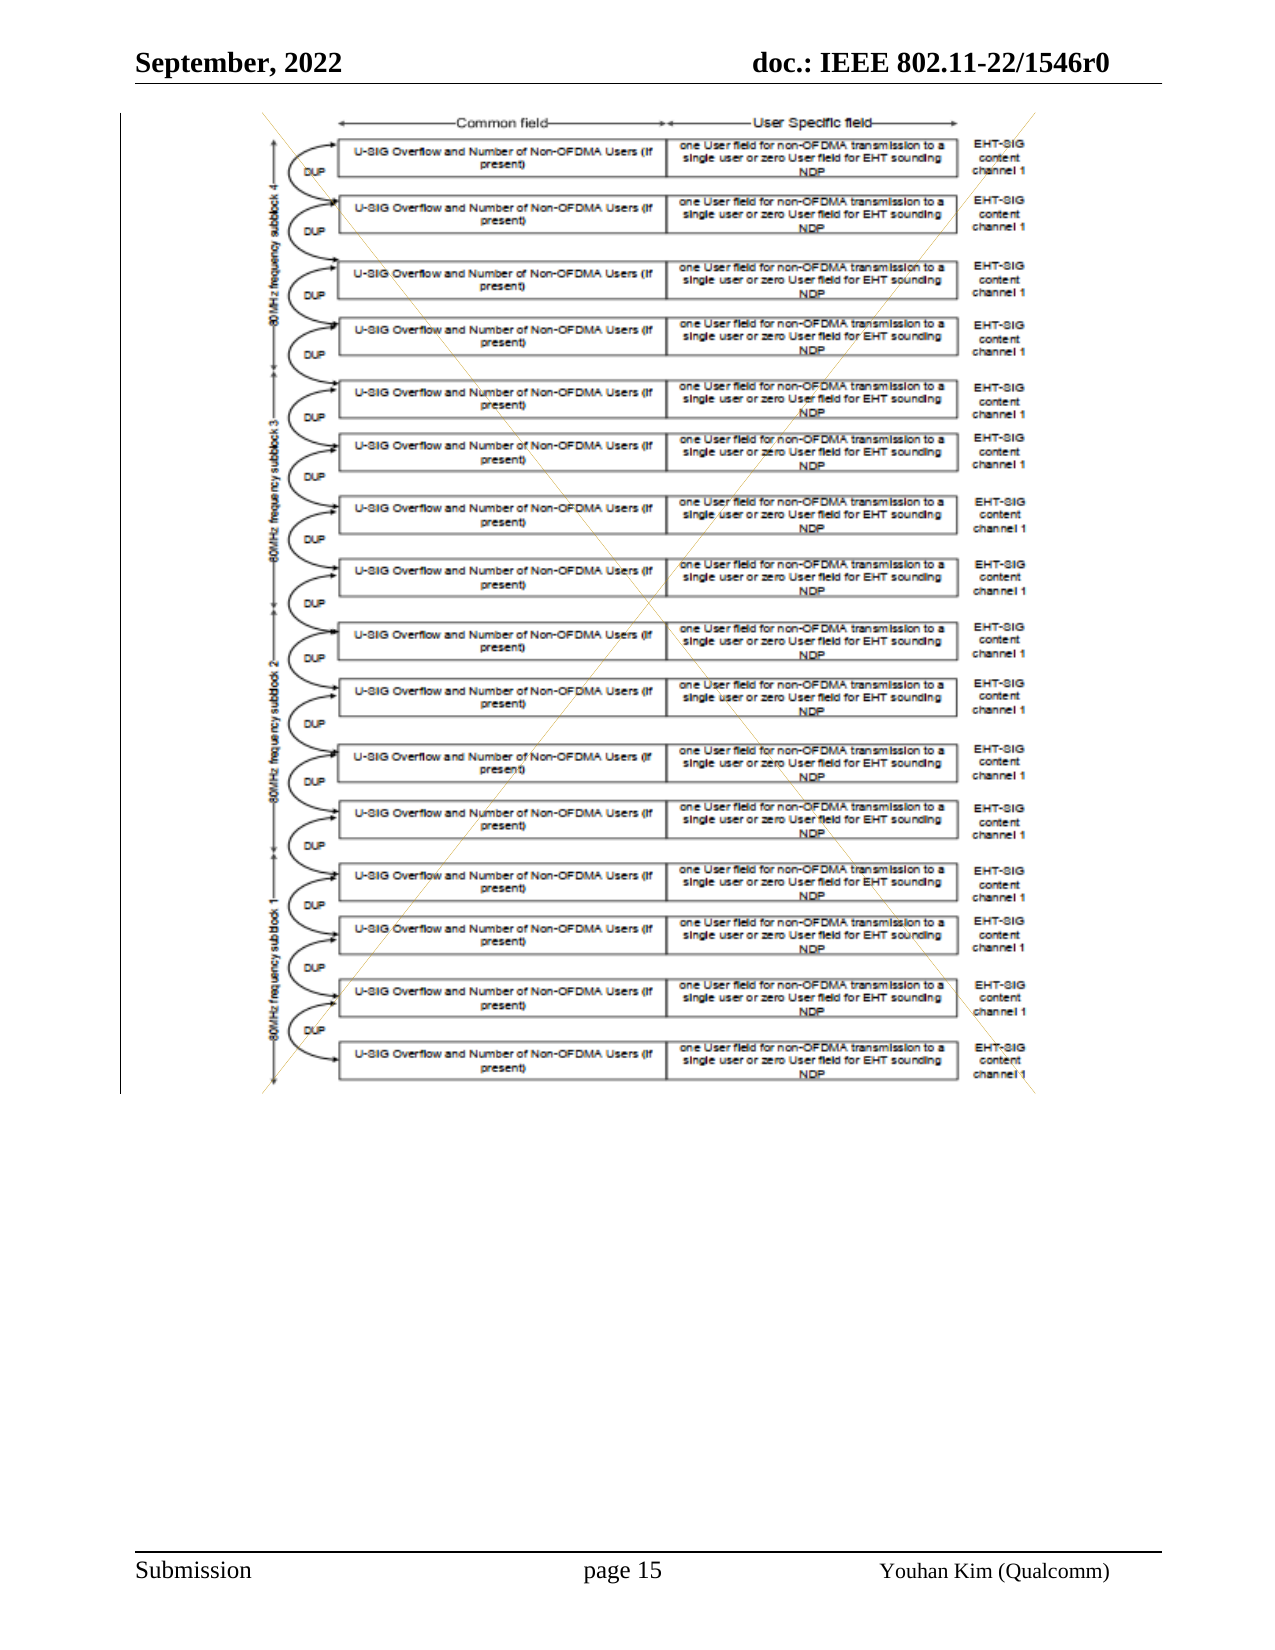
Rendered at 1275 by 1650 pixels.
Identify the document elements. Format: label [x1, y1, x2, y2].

picture [263, 112, 1034, 601]
picture [650, 114, 1036, 1092]
picture [263, 605, 1034, 1094]
picture [262, 114, 647, 1092]
